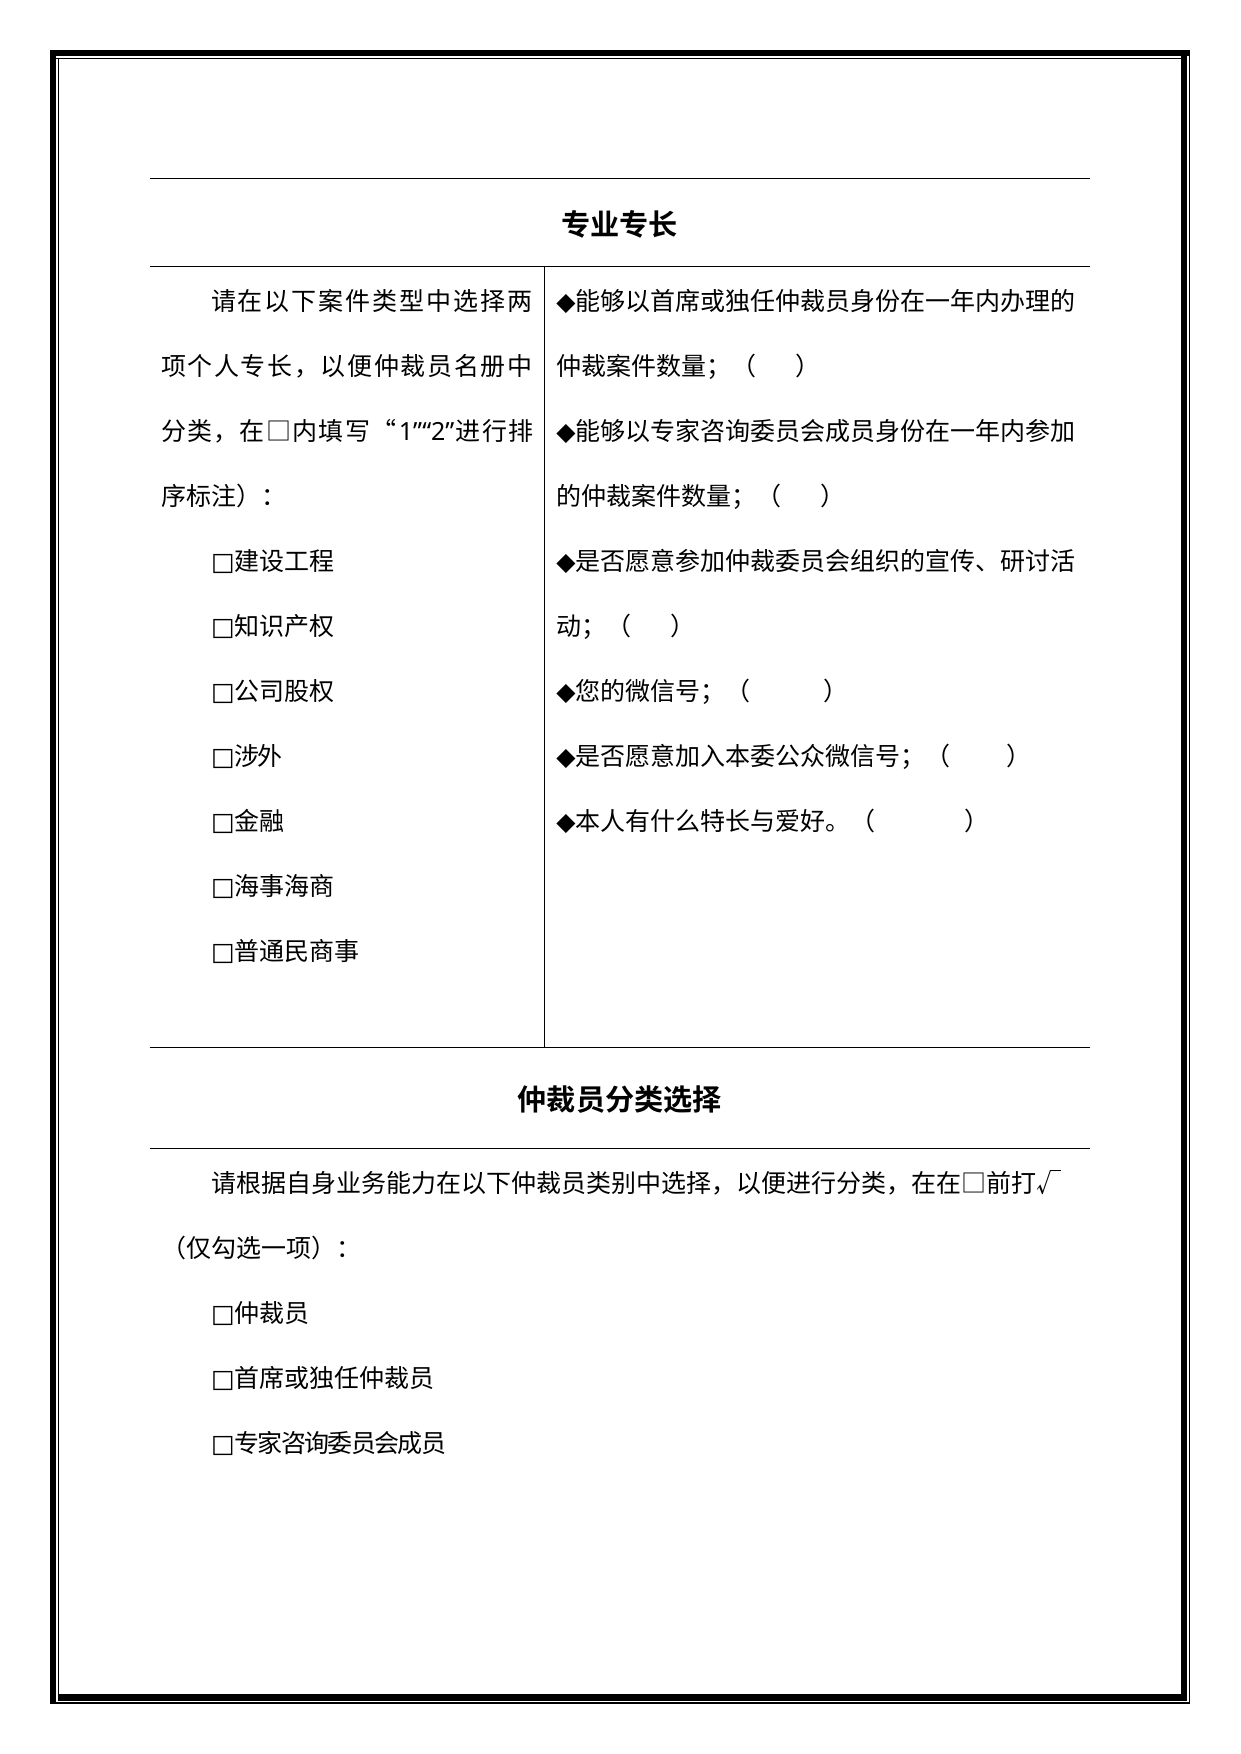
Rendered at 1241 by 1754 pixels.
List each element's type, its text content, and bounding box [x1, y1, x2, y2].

table_cell 专业专长 [150, 179, 1090, 266]
table_cell 仲裁员分类选择 [150, 1048, 1090, 1148]
table_cell 请在以下案件类型中选择两项个人专长，以便仲裁员名册中分类，在□内填写“1”“2”进行排序标注）： □建设工程 □知识产权 □公司股权 □涉外 □金融 □海事海商 □普通民商事 [150, 267, 544, 1047]
table_cell 请根据自身业务能力在以下仲裁员类别中选择，以便进行分类，在在□前打√（仅勾选一项）： □仲裁员 □首席或独任仲裁员 □专家咨询委员会成员 [150, 1149, 1090, 1507]
table_cell ◆能够以首席或独任仲裁员身份在一年内办理的仲裁案件数量；（ ） ◆能够以专家咨询委员会成员身份在一年内参加的仲裁案件数量；（ ） ◆是否愿意参加仲裁委员会组织的宣传、研讨活动；（ ） ◆您的微信号；（ ） ◆是否愿意加入本委公众微信号；（ ） ◆本人有什么特长与爱好。（ ） [545, 267, 1090, 1047]
